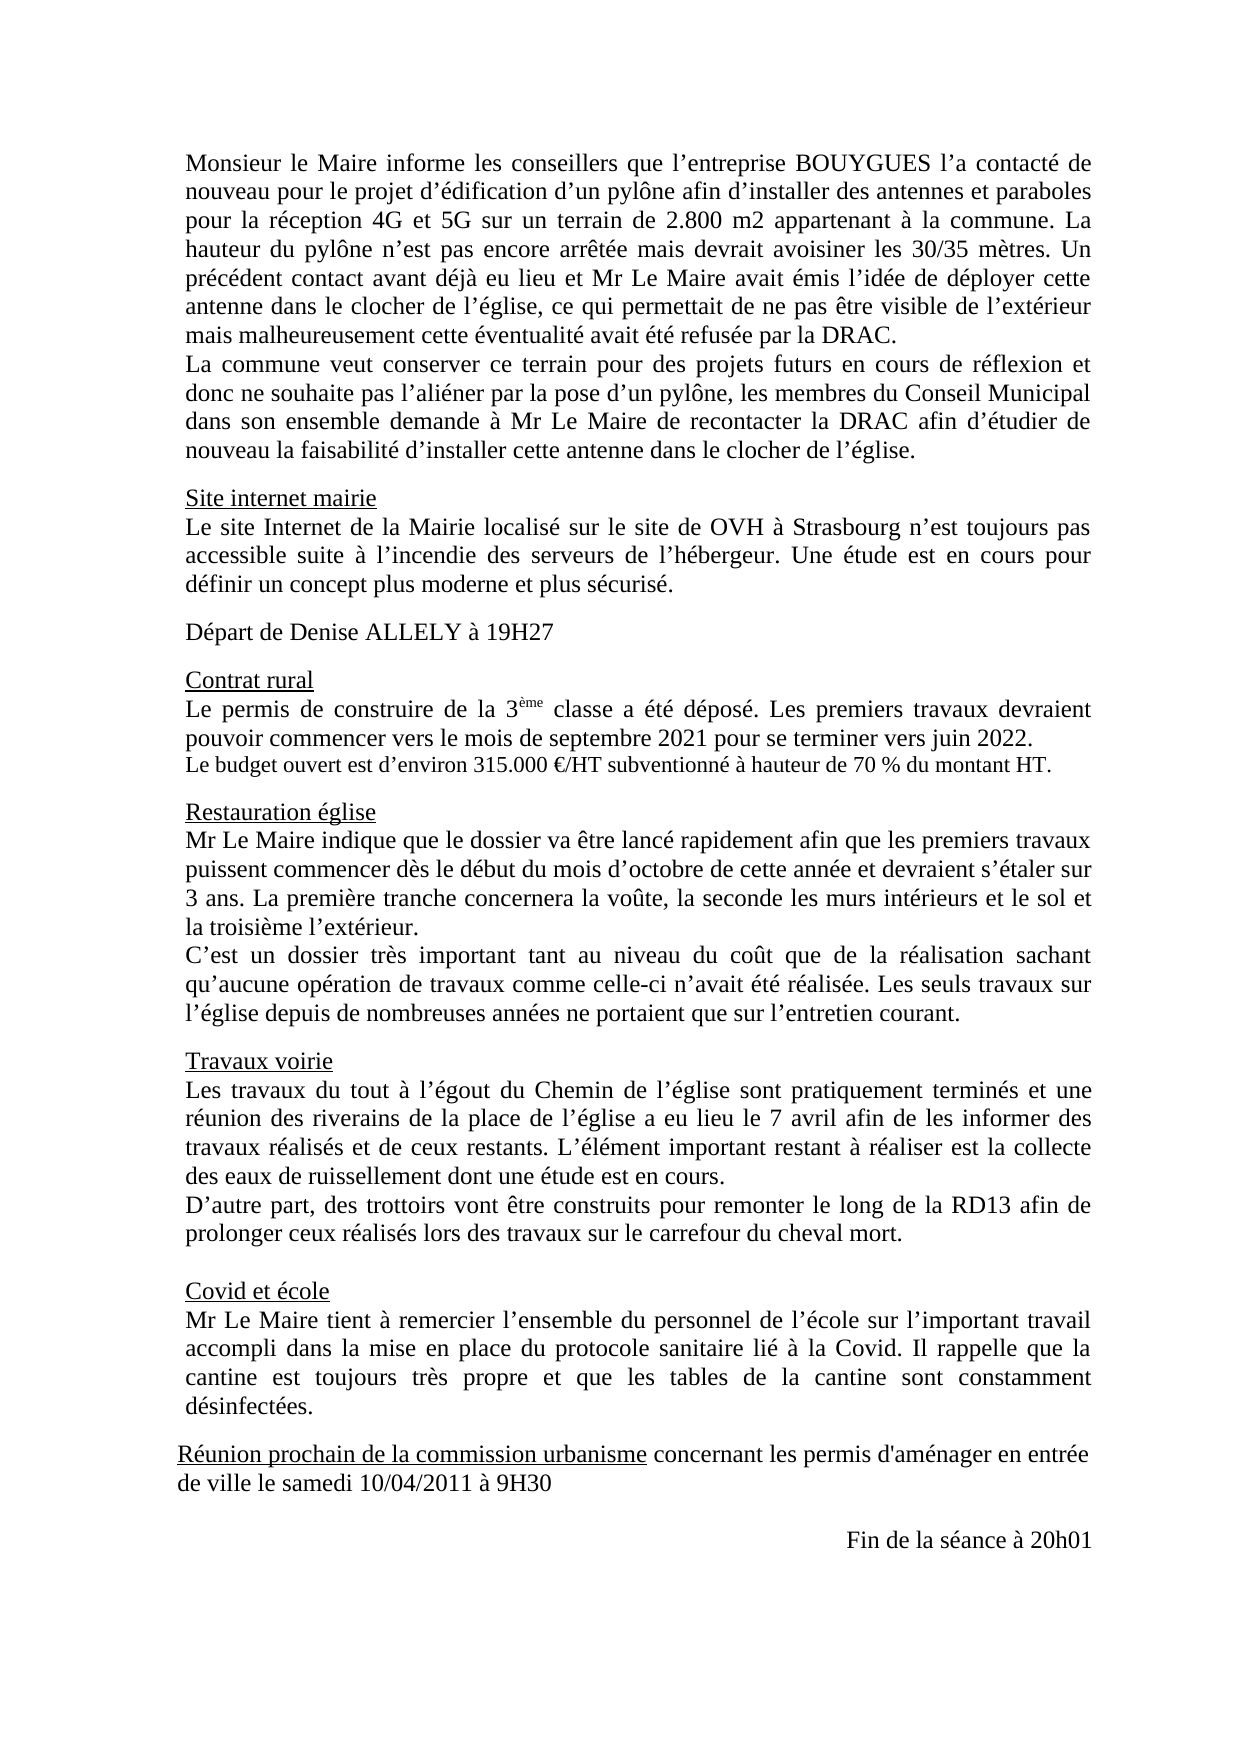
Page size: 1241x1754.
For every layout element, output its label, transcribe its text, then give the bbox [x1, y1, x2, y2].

text Site internet mairie [185, 483, 1093, 512]
text Travaux voirie [185, 1046, 1093, 1075]
text Départ de Denise ALLELY à 19H27 [185, 617, 1093, 646]
text Monsieur le Maire informe les conseillers que l’entreprise BOUYGUES l’a contacté de nouveau pour le projet d’édification d’un pylône afin d’installer des antennes et paraboles pour la réception 4G et 5G sur un terrain de 2.800 m2 appartenant à la commune. La hauteur du pylône n’est pas encore arrêtée mais devrait avoisiner les 30/35 mètres. Un précédent contact avant déjà eu lieu et Mr Le Maire avait émis l’idée de déployer cette antenne dans le clocher de l’église, ce qui permettait de ne pas être visible de l’extérieur mais malheureusement cette éventualité avait été refusée par la DRAC. [185, 148, 1093, 349]
text Réunion prochain de la commission urbanisme concernant les permis d'aménager en entrée de ville le samedi 10/04/2011 à 9H30 [177, 1439, 1093, 1496]
text Fin de la séance à 20h01 [148, 1525, 1093, 1554]
text La commune veut conserver ce terrain pour des projets futurs en cours de réflexion et donc ne souhaite pas l’aliéner par la pose d’un pylône, les membres du Conseil Municipal dans son ensemble demande à Mr Le Maire de recontacter la DRAC afin d’étudier de nouveau la faisabilité d’installer cette antenne dans le clocher de l’église. [185, 349, 1093, 464]
text Mr Le Maire tient à remercier l’ensemble du personnel de l’école sur l’important travail accompli dans la mise en place du protocole sanitaire lié à la Covid. Il rappelle que la cantine est toujours très propre et que les tables de la cantine sont constamment désinfectées. [185, 1305, 1093, 1420]
text Restauration église [185, 797, 1093, 826]
text Les travaux du tout à l’égout du Chemin de l’église sont pratiquement terminés et une réunion des riverains de la place de l’église a eu lieu le 7 avril afin de les informer des travaux réalisés et de ceux restants. L’élément important restant à réaliser est la collecte des eaux de ruissellement dont une étude est en cours. [185, 1075, 1093, 1190]
text Le budget ouvert est d’environ 315.000 €/HT subventionné à hauteur de 70 % du montant HT. [185, 751, 1093, 778]
text Le site Internet de la Mairie localisé sur le site de OVH à Strasbourg n’est toujours pas accessible suite à l’incendie des serveurs de l’hébergeur. Une étude est en cours pour définir un concept plus moderne et plus sécurisé. [185, 512, 1093, 598]
text D’autre part, des trottoirs vont être construits pour remonter le long de la RD13 afin de prolonger ceux réalisés lors des travaux sur le carrefour du cheval mort. [185, 1190, 1093, 1247]
text C’est un dossier très important tant au niveau du coût que de la réalisation sachant qu’aucune opération de travaux comme celle-ci n’avait été réalisée. Les seuls travaux sur l’église depuis de nombreuses années ne portaient que sur l’entretien courant. [185, 941, 1093, 1027]
text Contrat rural [185, 665, 1093, 694]
text Covid et école [185, 1276, 1093, 1305]
text Le permis de construire de la 3ème classe a été déposé. Les premiers travaux devraient pouvoir commencer vers le mois de septembre 2021 pour se terminer vers juin 2022. [185, 694, 1093, 751]
text Mr Le Maire indique que le dossier va être lancé rapidement afin que les premiers travaux puissent commencer dès le début du mois d’octobre de cette année et devraient s’étaler sur 3 ans. La première tranche concernera la voûte, la seconde les murs intérieurs et le sol et la troisième l’extérieur. [185, 826, 1093, 941]
